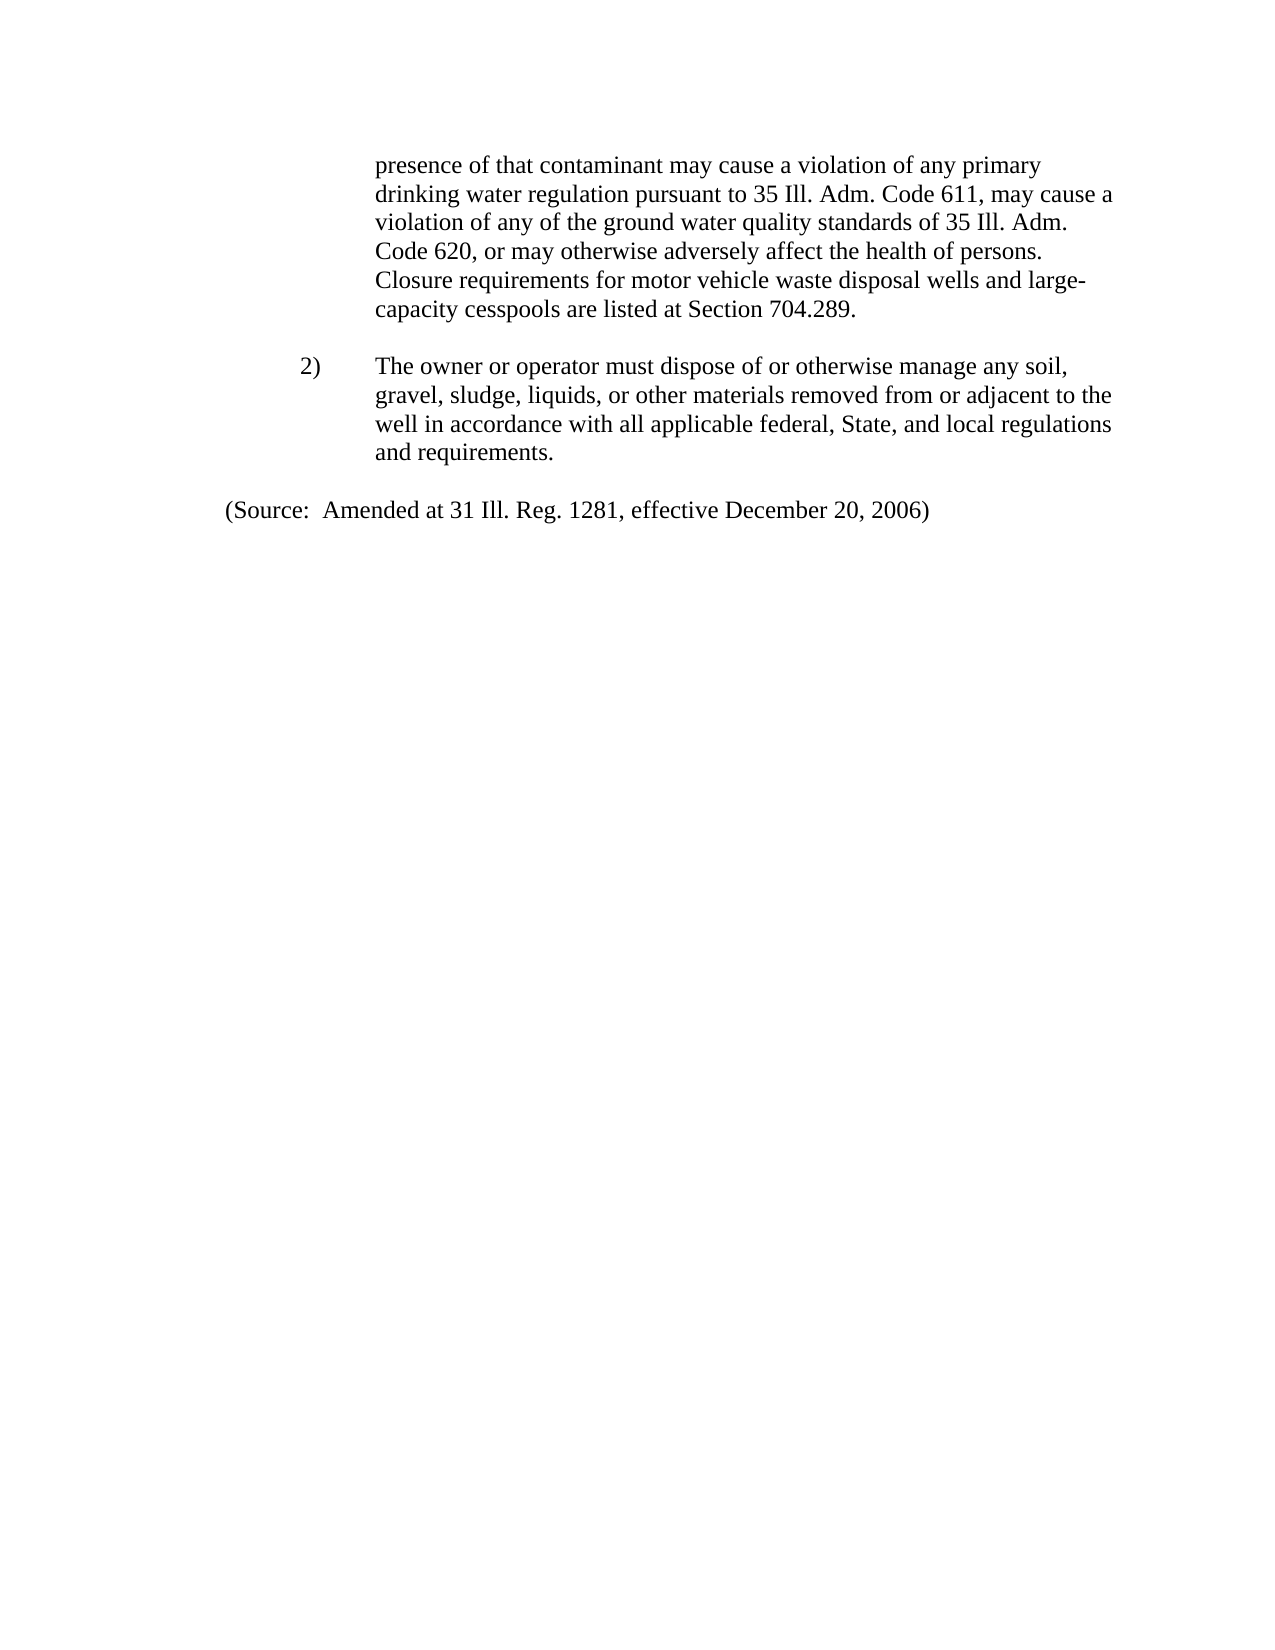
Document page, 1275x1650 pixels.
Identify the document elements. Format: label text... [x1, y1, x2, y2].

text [300, 150, 1125, 322]
text 2) The owner or operator must dispose of or otherwise manage any soil, gravel, sludge, liquids, or other materials removed from or adjacent to the well in accordance with all applicable federal, State, and local regulations and requirements. [300, 351, 1125, 466]
text (Source: Amended at 31 Ill. Reg. 1281, effective December 20, 2006) [225, 495, 1125, 524]
